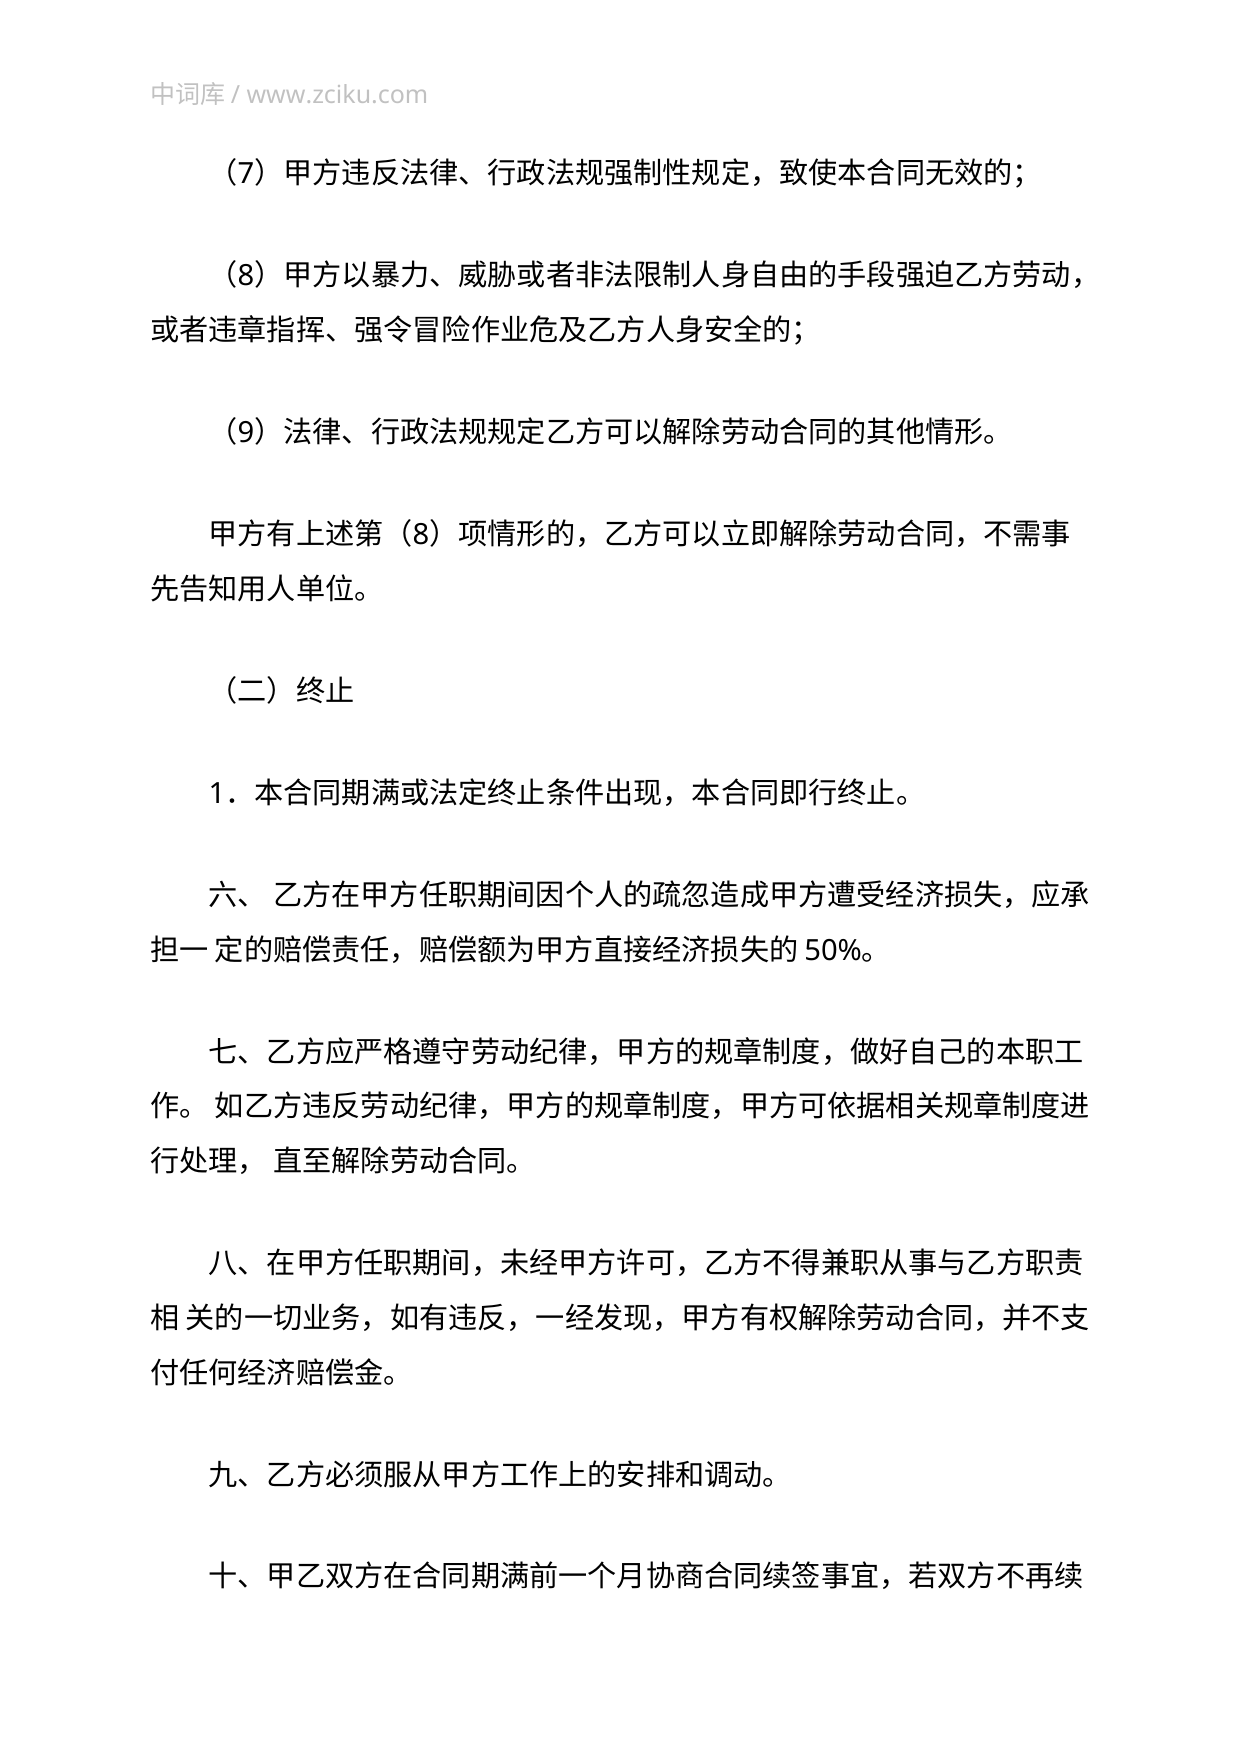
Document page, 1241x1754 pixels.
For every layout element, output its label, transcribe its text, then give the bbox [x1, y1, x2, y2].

text 七、乙方应严格遵守劳动纪律，甲方的规章制度，做好自己的本职工作。 如乙方违反劳动纪律，甲方的规章制度，甲方可依据相关规章制度进行处理， 直至解除劳动合同。 [150, 1028, 1090, 1180]
text 甲方有上述第（8）项情形的，乙方可以立即解除劳动合同，不需事先告知用人单位。 [150, 511, 1090, 608]
text 八、在甲方任职期间，未经甲方许可，乙方不得兼职从事与乙方职责相 关的一切业务，如有违反，一经发现，甲方有权解除劳动合同，并不支付任何经济赔偿金。 [150, 1240, 1090, 1392]
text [150, 1553, 1090, 1595]
text 六、 乙方在甲方任职期间因个人的疏忽造成甲方遭受经济损失，应承担一 定的赔偿责任，赔偿额为甲方直接经济损失的50%。 [150, 871, 1090, 968]
text 九、乙方必须服从甲方工作上的安排和调动。 [150, 1451, 1090, 1493]
text （二）终止 [150, 667, 1090, 710]
text （7）甲方违反法律、行政法规强制性规定，致使本合同无效的； [150, 150, 1090, 192]
text （8）甲方以暴力、威胁或者非法限制人身自由的手段强迫乙方劳动，或者违章指挥、强令冒险作业危及乙方人身安全的； [150, 252, 1090, 349]
text 1．本合同期满或法定终止条件出现，本合同即行终止。 [150, 769, 1090, 812]
text （9）法律、行政法规规定乙方可以解除劳动合同的其他情形。 [150, 409, 1090, 451]
